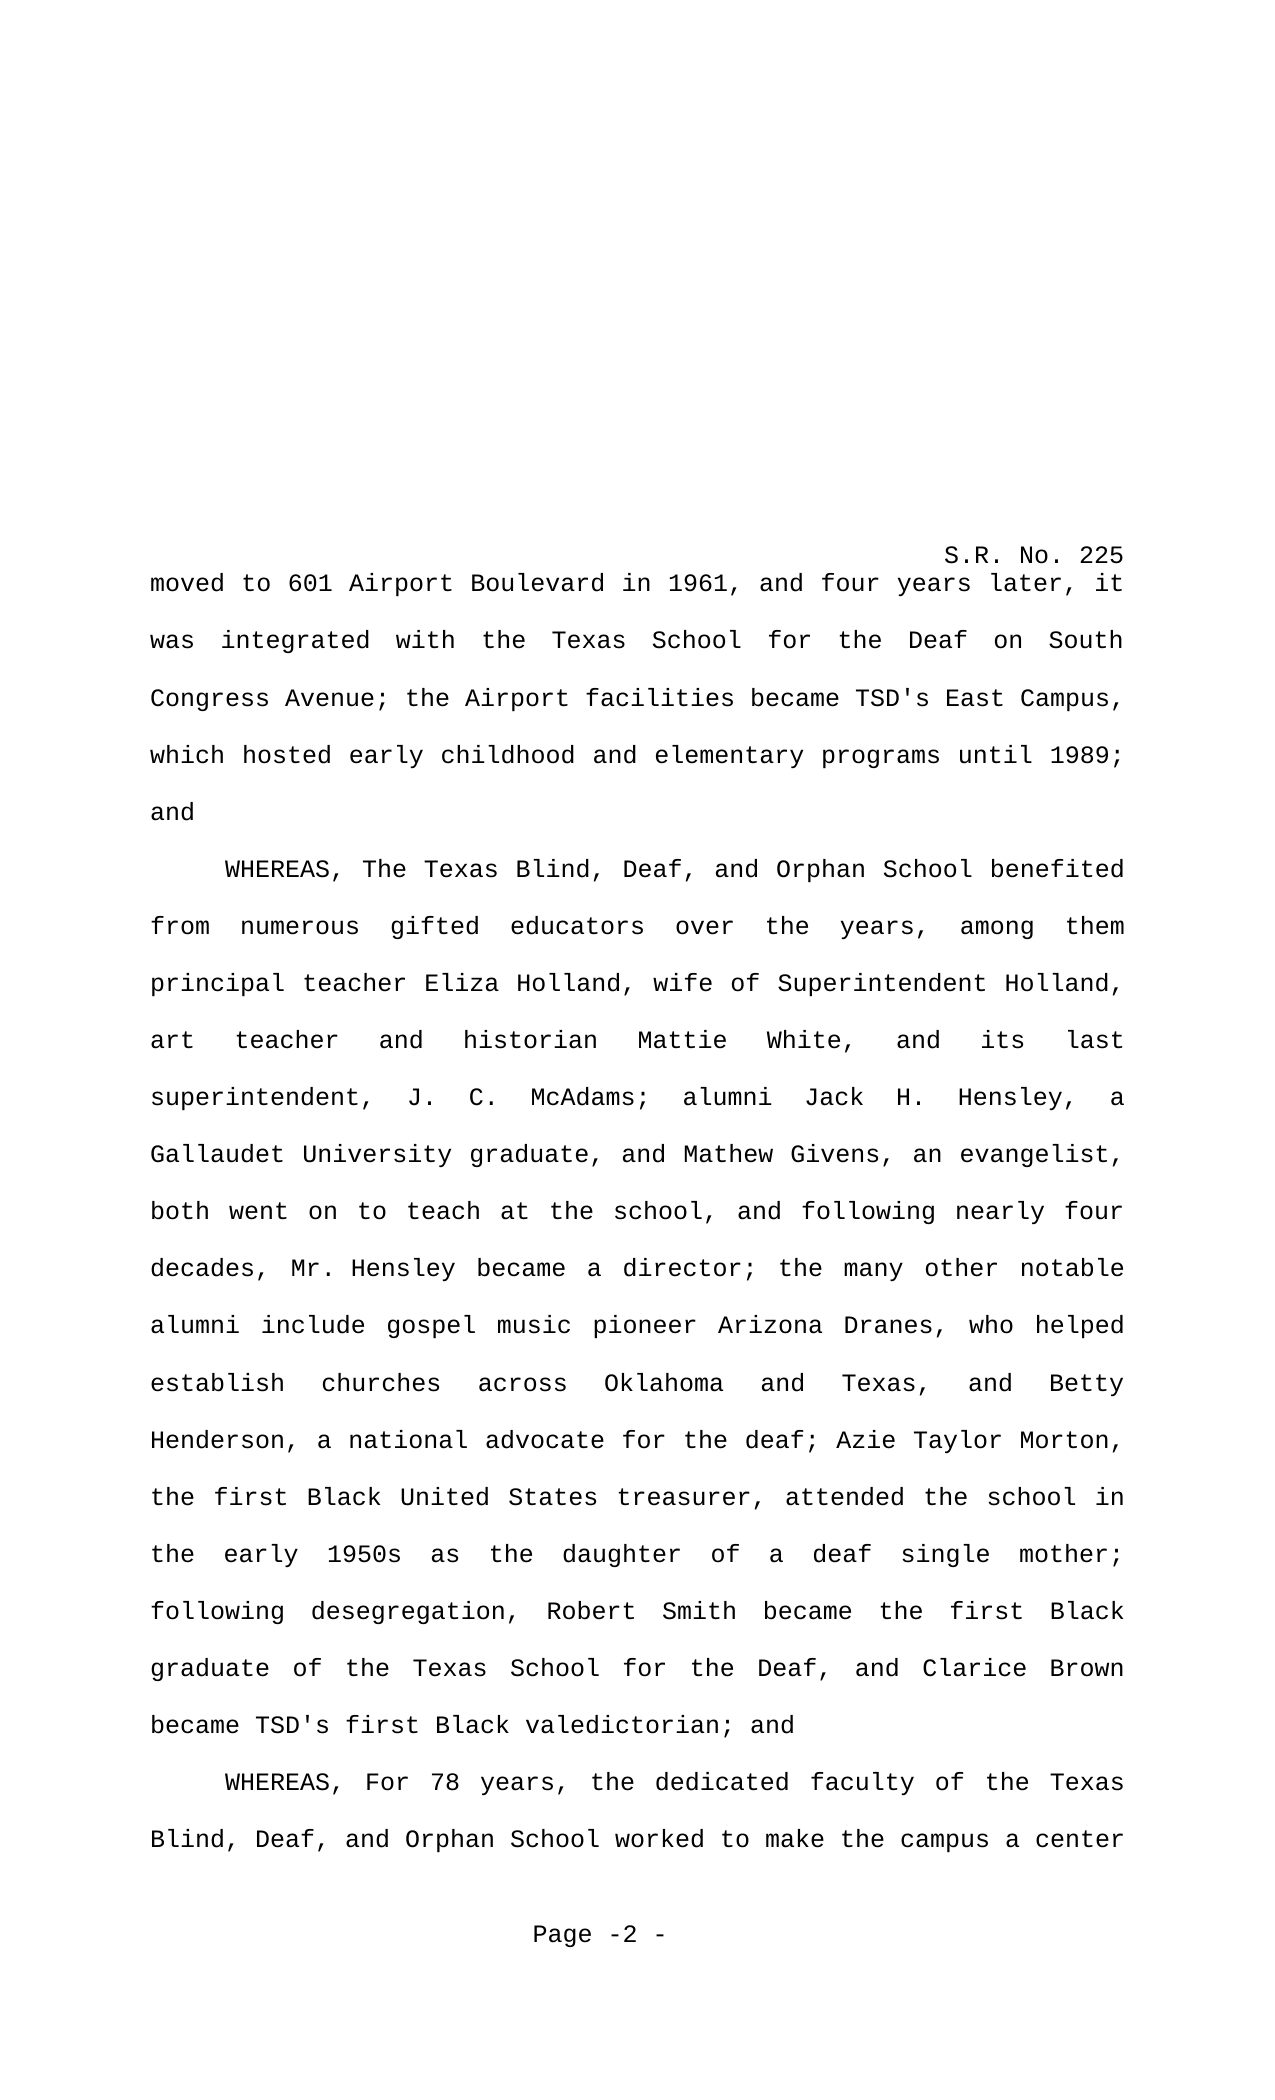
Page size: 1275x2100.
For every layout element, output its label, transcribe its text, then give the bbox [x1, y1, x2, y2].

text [150, 1769, 1125, 1855]
text WHEREAS, The Texas Blind, Deaf, and Orphan School benefited from numerous gifted educators over the years, among them principal teacher Eliza Holland, wife of Superintendent Holland, art teacher and historian Mattie White, and its last superintendent, J. C. McAdams; alumni Jack H. Hensley, a Gallaudet University graduate, and Mathew Givens, an evangelist, both went on to teach at the school, and following nearly four decades, Mr. Hensley became a director; the many other notable alumni include gospel music pioneer Arizona Dranes, who helped establish churches across Oklahoma and Texas, and Betty Henderson, a national advocate for the deaf; Azie Taylor Morton, the first Black United States treasurer, attended the school in the early 1950s as the daughter of a deaf single mother; following desegregation, Robert Smith became the first Black graduate of the Texas School for the Deaf, and Clarice Brown became TSD's first Black valedictorian; and [150, 856, 1125, 1741]
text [150, 571, 1125, 828]
